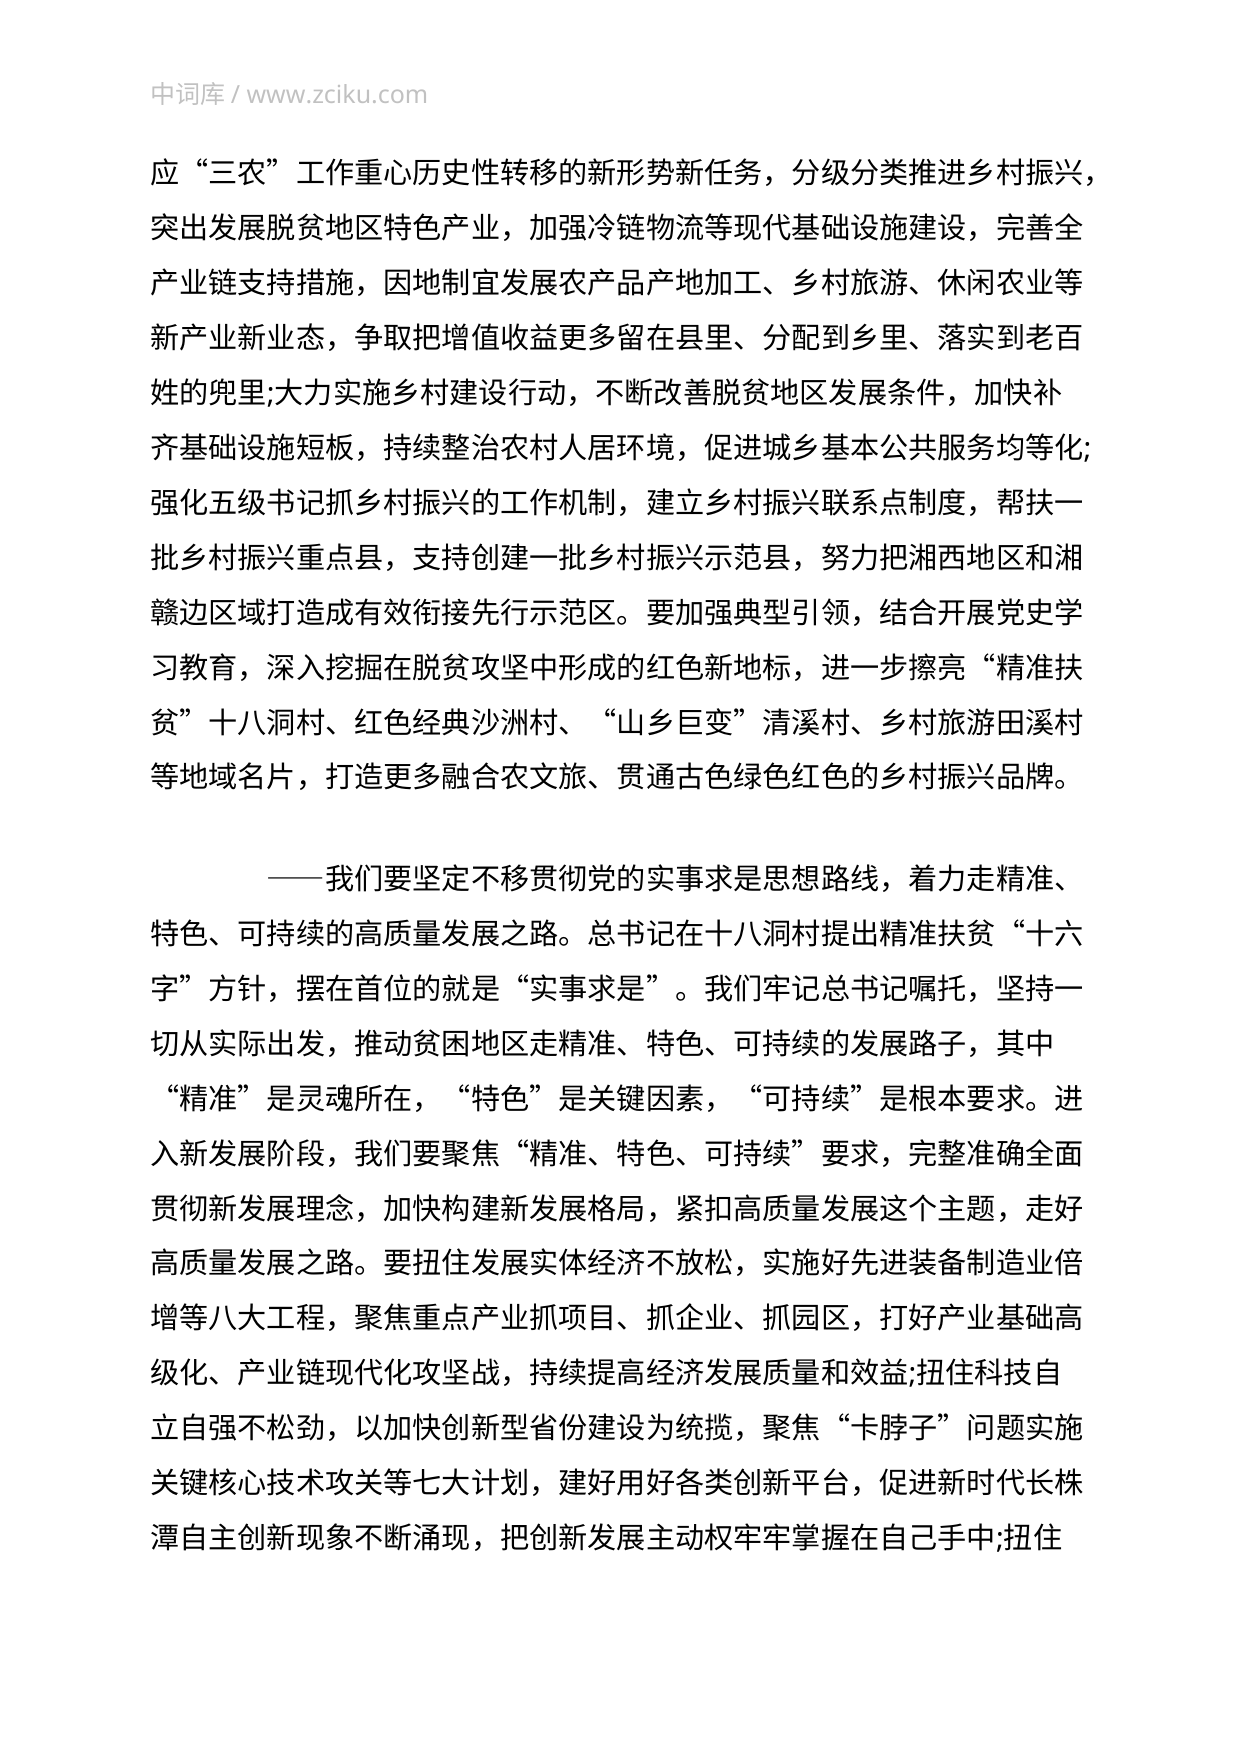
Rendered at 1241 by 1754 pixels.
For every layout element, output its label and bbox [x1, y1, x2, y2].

text [150, 150, 1090, 796]
text [150, 856, 1090, 1557]
